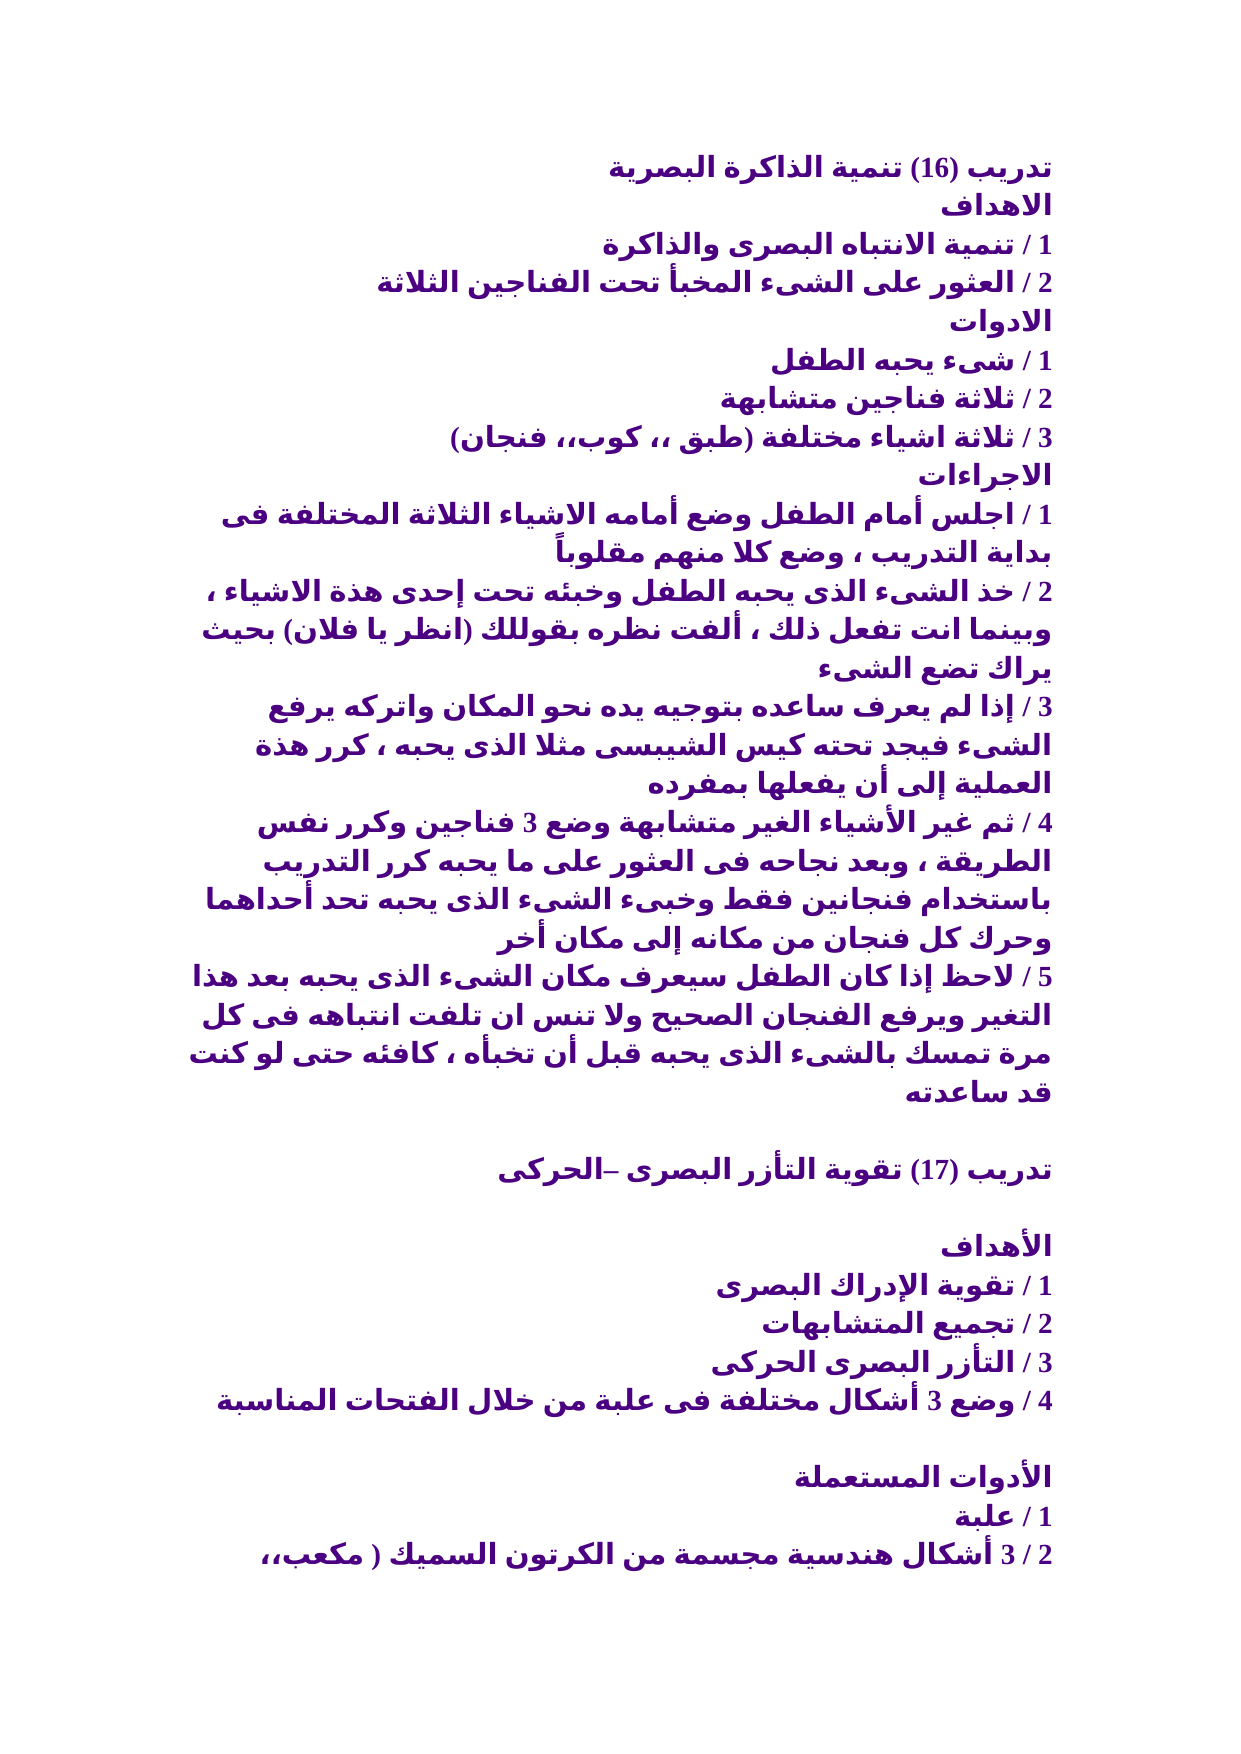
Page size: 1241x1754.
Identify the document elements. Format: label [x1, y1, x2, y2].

text [187, 150, 1053, 1571]
